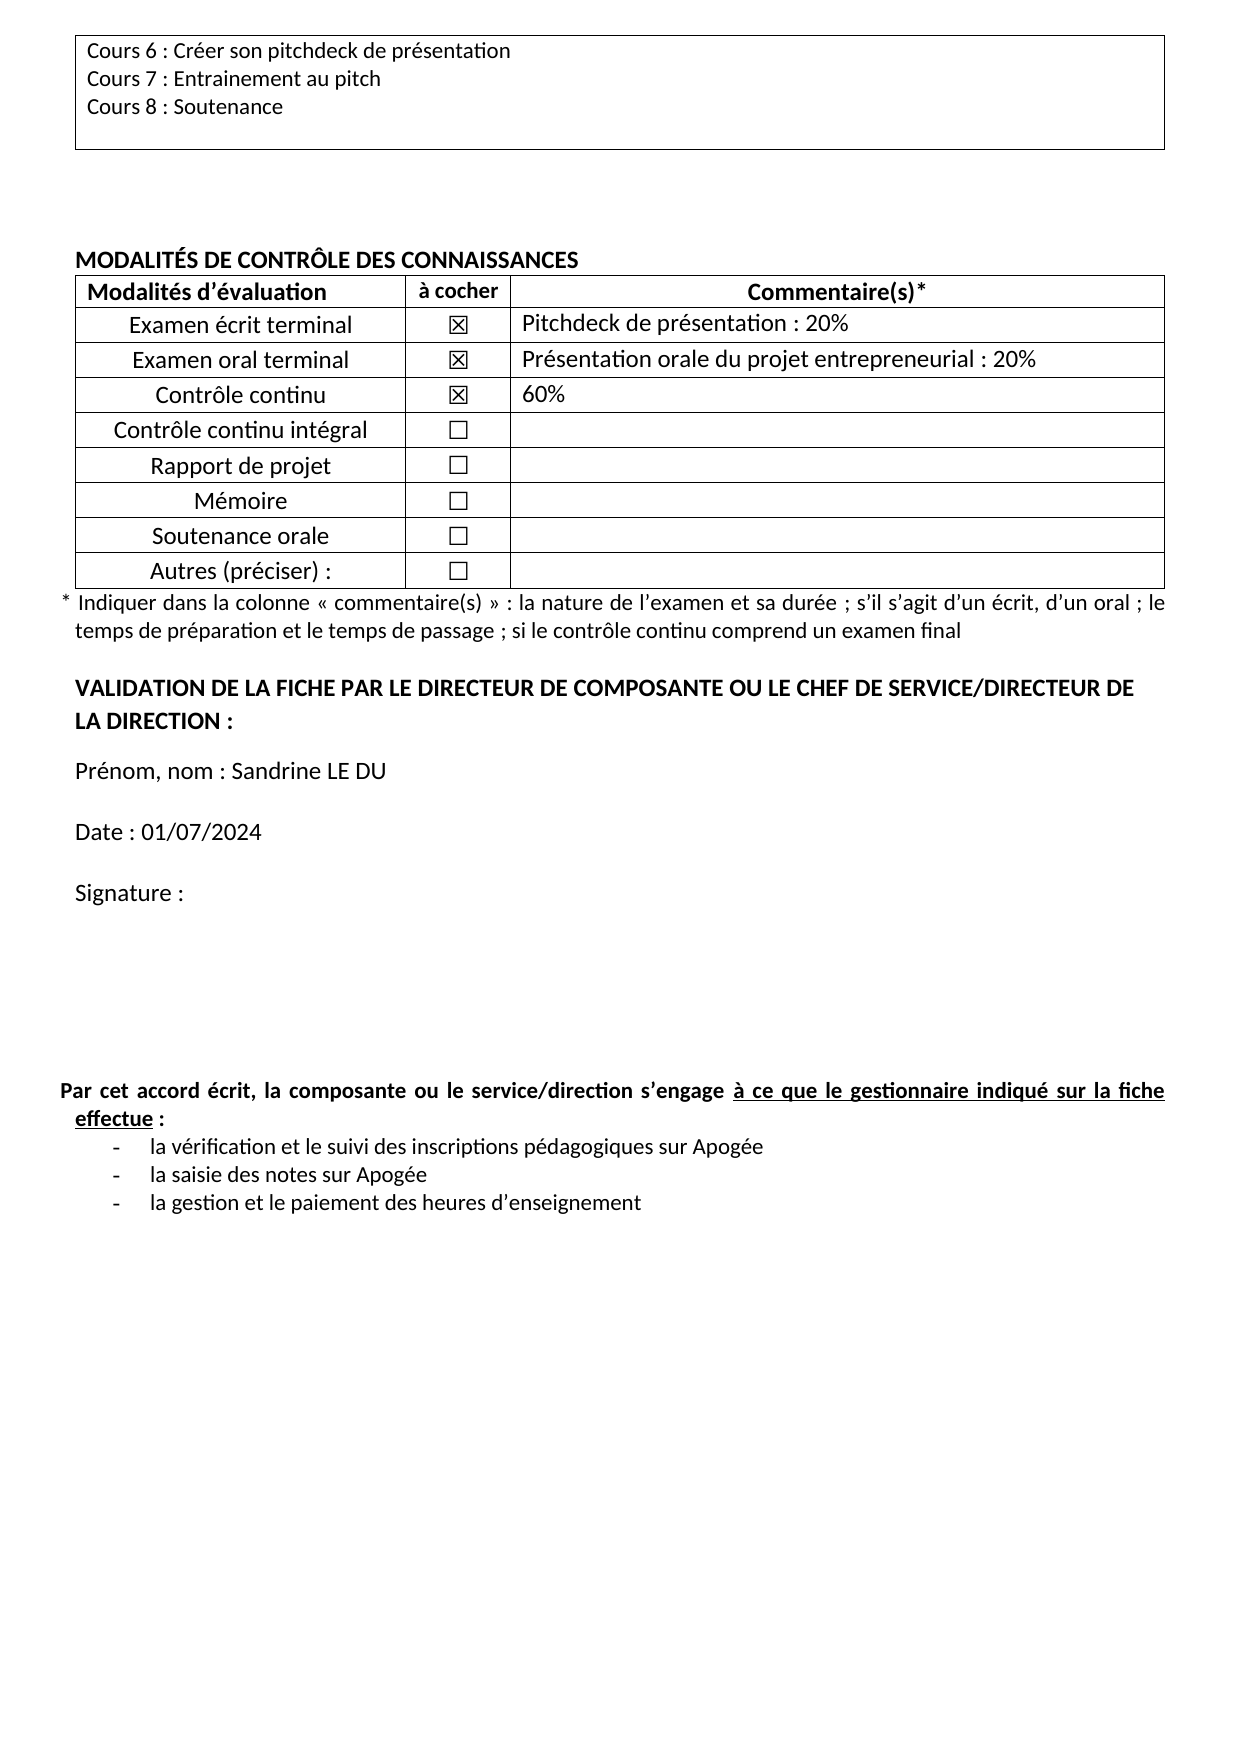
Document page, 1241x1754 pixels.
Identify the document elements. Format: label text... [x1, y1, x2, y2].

table_cell Soutenance orale [76, 518, 405, 552]
table_cell Mémoire [76, 483, 405, 517]
table_header à cocher [406, 276, 510, 307]
table_cell 60% [511, 378, 1164, 412]
list la gestion et le paiement des heures d’enseignement [112, 1188, 1165, 1216]
table_cell Contrôle continu [76, 378, 405, 412]
table_cell [406, 343, 510, 377]
table_cell Autres (préciser) : [76, 553, 405, 587]
text ModalitÉs de contrÔle des connaissances [75, 244, 1165, 275]
list la saisie des notes sur Apogée [112, 1160, 1165, 1188]
table_cell Examen écrit terminal [76, 308, 405, 342]
table_cell Pitchdeck de présentation : 20% [511, 308, 1164, 342]
list la vérification et le suivi des inscriptions pédagogiques sur Apogée [112, 1132, 1165, 1160]
table_cell [406, 483, 510, 517]
table_cell Rapport de projet [76, 448, 405, 482]
table_cell Examen oral terminal [76, 343, 405, 377]
table_cell [406, 448, 510, 482]
text Date : 01/07/2024 [75, 816, 1165, 847]
text Par cet accord écrit, la composante ou le service/direction s’engage à ce que le gestionnaire indiqué sur la fiche effectue : [60, 1076, 1165, 1132]
table_cell [406, 413, 510, 447]
table_cell Contrôle continu intégral [76, 413, 405, 447]
table_header Modalités d’évaluation [76, 276, 405, 307]
table_cell [406, 308, 510, 342]
text Signature : [75, 877, 1165, 908]
text * Indiquer dans la colonne « commentaire(s) » : la nature de l’examen et sa durée ; s’il s’agit d’un écrit, d’un oral ; le temps de préparation et le temps de passage ; si le contrôle continu comprend un examen final [60, 588, 1165, 644]
table_cell [511, 518, 1164, 552]
table_cell Présentation orale du projet entrepreneurial : 20% [511, 343, 1164, 377]
table_cell [406, 378, 510, 412]
text Validation de la FICHE par le directeur de composante ou LE chef de service/directeur de la direction : [75, 672, 1165, 736]
table_header Commentaire(s)* [511, 276, 1164, 307]
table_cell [76, 36, 1164, 149]
table_cell [511, 483, 1164, 517]
table_cell [406, 518, 510, 552]
text Prénom, nom : Sandrine LE DU [75, 755, 1165, 786]
table_cell [511, 448, 1164, 482]
table_cell [511, 413, 1164, 447]
table_cell [406, 553, 510, 587]
table_cell [511, 553, 1164, 587]
